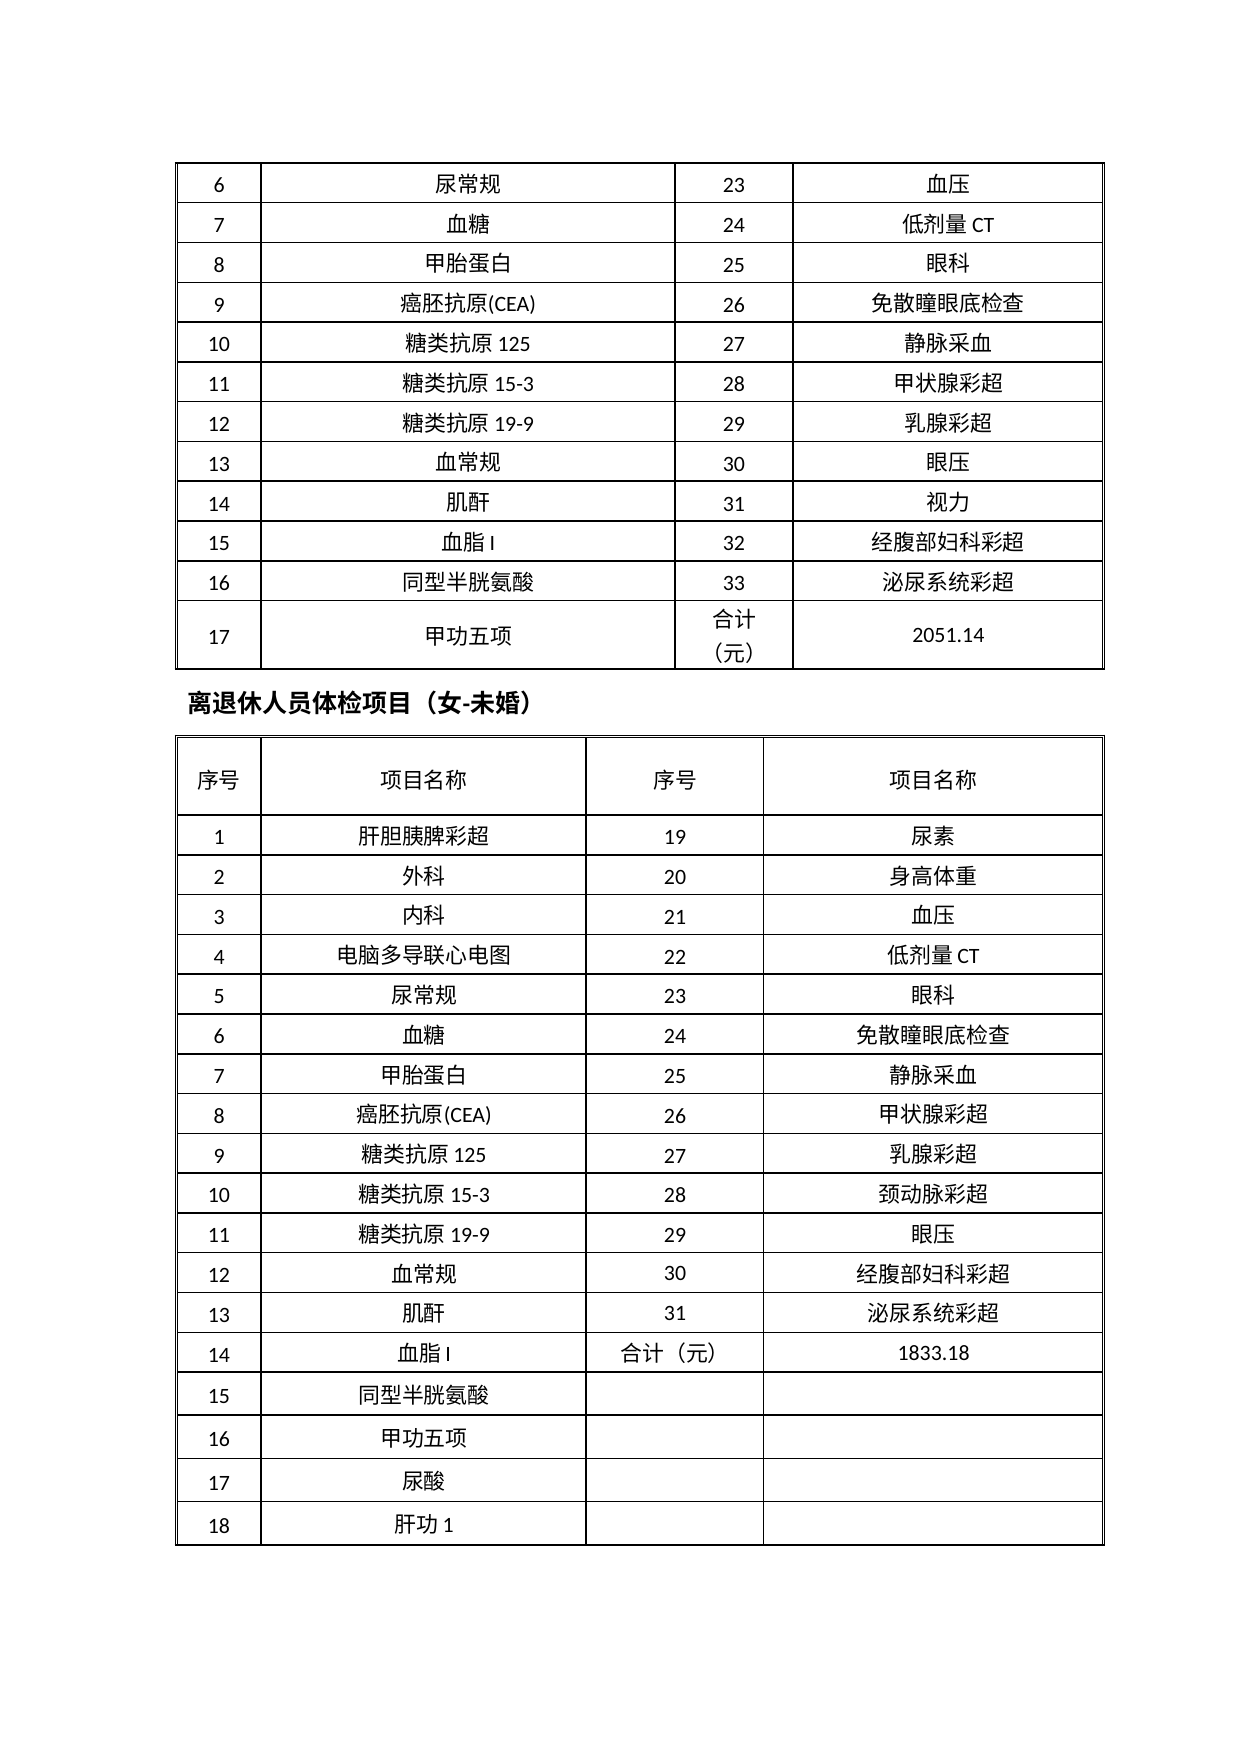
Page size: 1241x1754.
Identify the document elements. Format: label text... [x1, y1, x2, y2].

table_cell 经腹部妇科彩超 [794, 522, 1102, 560]
table_cell [587, 1459, 763, 1501]
table_cell 糖类抗原19-9 [262, 402, 674, 441]
table_cell [764, 1502, 1102, 1544]
table_cell 8 [178, 243, 260, 281]
table_cell 31 [587, 1293, 763, 1331]
table_cell 视力 [794, 482, 1102, 520]
table_cell 12 [178, 402, 260, 441]
table_cell 11 [178, 1214, 260, 1252]
table_cell 尿常规 [262, 164, 674, 202]
table_cell 静脉采血 [764, 1055, 1102, 1093]
table_cell 糖类抗原125 [262, 1134, 585, 1172]
table_cell 29 [676, 402, 792, 441]
table_cell 免散瞳眼底检查 [794, 283, 1102, 321]
table_cell [587, 1416, 763, 1458]
table_cell 甲状腺彩超 [764, 1094, 1102, 1132]
table_cell 9 [178, 1134, 260, 1172]
table_cell 癌胚抗原(CEA) [262, 283, 674, 321]
table_cell 肝胆胰脾彩超 [262, 816, 585, 854]
table_cell 11 [178, 363, 260, 401]
table_cell 14 [178, 482, 260, 520]
table_cell 糖类抗原19-9 [262, 1214, 585, 1252]
table_cell 乳腺彩超 [794, 402, 1102, 441]
table_cell 眼压 [794, 442, 1102, 480]
table_cell 32 [676, 522, 792, 560]
table_cell 糖类抗原125 [262, 323, 674, 361]
text 离退休人员体检项目（女-未婚） [187, 670, 1053, 734]
table_cell 泌尿系统彩超 [764, 1293, 1102, 1331]
table_cell 血脂I [262, 1333, 585, 1371]
table_cell 血脂I [262, 522, 674, 560]
table_cell 癌胚抗原(CEA) [262, 1094, 585, 1132]
table_cell 12 [178, 1253, 260, 1292]
table_cell 6 [178, 1015, 260, 1053]
table_cell [764, 1373, 1102, 1414]
table_cell 静脉采血 [794, 323, 1102, 361]
table_cell 7 [178, 1055, 260, 1093]
table_cell 经腹部妇科彩超 [764, 1253, 1102, 1292]
table_cell 16 [178, 1416, 260, 1458]
table_cell 24 [676, 203, 792, 242]
table_cell 免散瞳眼底检查 [764, 1015, 1102, 1053]
table_cell 眼科 [794, 243, 1102, 281]
table_cell 甲胎蛋白 [262, 243, 674, 281]
table_header 项目名称 [764, 738, 1102, 814]
table_cell 20 [587, 856, 763, 894]
table_cell 肌酐 [262, 1293, 585, 1331]
table_cell 18 [178, 1502, 260, 1544]
table_cell 糖类抗原15-3 [262, 363, 674, 401]
table_cell 血常规 [262, 1253, 585, 1292]
table_cell 甲功五项 [262, 1416, 585, 1458]
table_cell 2051.14 [794, 601, 1102, 668]
table_cell 25 [676, 243, 792, 281]
table_cell 乳腺彩超 [764, 1134, 1102, 1172]
table_cell 同型半胱氨酸 [262, 562, 674, 600]
table_cell 合计（元） [676, 601, 792, 668]
table_cell 26 [676, 283, 792, 321]
table_cell 25 [587, 1055, 763, 1093]
table_cell 1833.18 [764, 1333, 1102, 1371]
table_cell [587, 1502, 763, 1544]
table_header 项目名称 [262, 738, 585, 814]
table_cell 13 [178, 442, 260, 480]
table_cell 低剂量CT [764, 935, 1102, 973]
table_cell 16 [178, 562, 260, 600]
table_cell 眼压 [764, 1214, 1102, 1252]
table_cell 27 [587, 1134, 763, 1172]
table_cell 13 [178, 1293, 260, 1331]
table_cell 28 [676, 363, 792, 401]
table_cell 电脑多导联心电图 [262, 935, 585, 973]
table_cell 尿常规 [262, 975, 585, 1013]
table_cell 血糖 [262, 1015, 585, 1053]
table_cell 眼科 [764, 975, 1102, 1013]
table_cell 28 [587, 1174, 763, 1212]
table_cell 23 [587, 975, 763, 1013]
table_cell 血压 [764, 895, 1102, 933]
table_cell 31 [676, 482, 792, 520]
table_cell 19 [587, 816, 763, 854]
table_cell 尿酸 [262, 1459, 585, 1501]
table_cell 同型半胱氨酸 [262, 1373, 585, 1414]
table_cell 颈动脉彩超 [764, 1174, 1102, 1212]
table_cell 血常规 [262, 442, 674, 480]
table_cell 21 [587, 895, 763, 933]
table_cell 10 [178, 1174, 260, 1212]
table_cell 4 [178, 935, 260, 973]
table_cell 17 [178, 601, 260, 668]
table_cell 6 [178, 164, 260, 202]
table_cell 29 [587, 1214, 763, 1252]
table_cell 2 [178, 856, 260, 894]
table_cell 15 [178, 1373, 260, 1414]
table_cell 26 [587, 1094, 763, 1132]
table_cell 8 [178, 1094, 260, 1132]
table_cell [764, 1459, 1102, 1501]
table_cell 30 [587, 1253, 763, 1292]
table_cell 30 [676, 442, 792, 480]
table_cell 血糖 [262, 203, 674, 242]
table_cell 3 [178, 895, 260, 933]
table_cell 低剂量CT [794, 203, 1102, 242]
table_cell 泌尿系统彩超 [794, 562, 1102, 600]
table_cell 10 [178, 323, 260, 361]
table_cell 14 [178, 1333, 260, 1371]
table_cell 甲功五项 [262, 601, 674, 668]
table_header 序号 [178, 738, 260, 814]
table_cell 5 [178, 975, 260, 1013]
table_cell 22 [587, 935, 763, 973]
table_header 序号 [587, 738, 763, 814]
table_cell 24 [587, 1015, 763, 1053]
table_cell 33 [676, 562, 792, 600]
table_cell 外科 [262, 856, 585, 894]
table_cell 甲状腺彩超 [794, 363, 1102, 401]
table_cell 血压 [794, 164, 1102, 202]
table_cell [587, 1373, 763, 1414]
table_cell 尿素 [764, 816, 1102, 854]
table_cell 1 [178, 816, 260, 854]
table_cell [764, 1416, 1102, 1458]
table_cell 身高体重 [764, 856, 1102, 894]
table_cell 糖类抗原15-3 [262, 1174, 585, 1212]
table_cell 9 [178, 283, 260, 321]
table_cell 23 [676, 164, 792, 202]
table_cell 17 [178, 1459, 260, 1501]
table_cell 15 [178, 522, 260, 560]
table_cell 27 [676, 323, 792, 361]
table_cell 肝功1 [262, 1502, 585, 1544]
table_cell 甲胎蛋白 [262, 1055, 585, 1093]
table_cell 肌酐 [262, 482, 674, 520]
table_cell 合计（元） [587, 1333, 763, 1371]
table_cell 内科 [262, 895, 585, 933]
table_cell 7 [178, 203, 260, 242]
